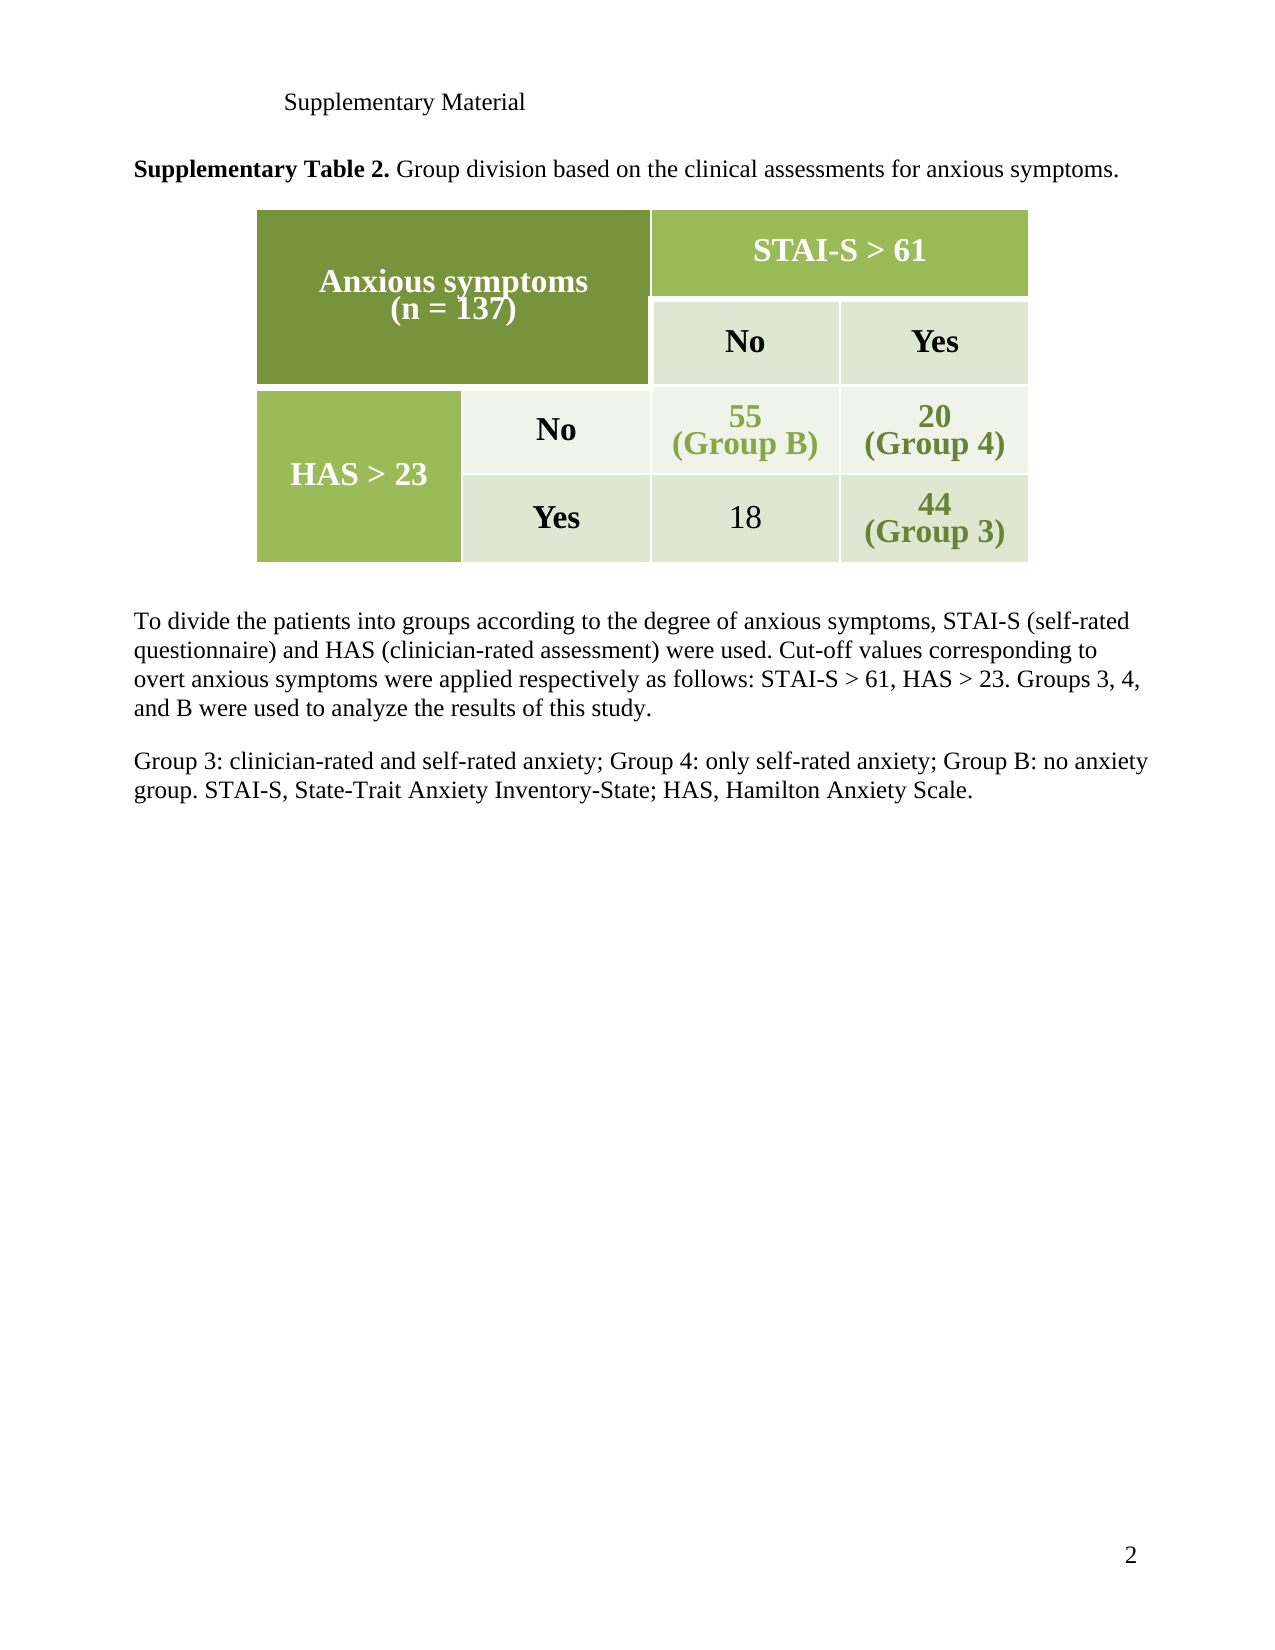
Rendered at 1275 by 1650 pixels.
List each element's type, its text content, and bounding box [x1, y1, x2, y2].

table_header Anxious symptoms (n = 137) [257, 210, 650, 384]
table_cell Yes [463, 475, 650, 562]
table_cell HAS > 23 [257, 391, 461, 562]
table_cell 44 (Group 3) [841, 475, 1028, 562]
table_cell 20 (Group 4) [841, 387, 1028, 473]
table_cell 55 (Group B) [652, 387, 839, 473]
table_header STAI-S > 61 [652, 210, 1028, 296]
table_cell 18 [652, 475, 839, 562]
table_cell No [463, 391, 650, 473]
text To divide the patients into groups according to the degree of anxious symptoms, STAI-S (self-rated questionnaire) and HAS (clinician-rated assessment) were used. Cut-off values corresponding to overt anxious symptoms were applied respectively as follows: STAI-S > 61, HAS > 23. Groups 3, 4, and B were used to analyze the results of this study. [133, 606, 1152, 721]
table_cell No [654, 302, 839, 384]
text Supplementary Table 2. Group division based on the clinical assessments for anxious symptoms. [133, 154, 1152, 182]
table_cell Yes [841, 302, 1028, 384]
text Group 3: clinician-rated and self-rated anxiety; Group 4: only self-rated anxiety; Group B: no anxiety group. STAI-S, State-Trait Anxiety Inventory-State; HAS, Hamilton Anxiety Scale. [133, 746, 1152, 804]
